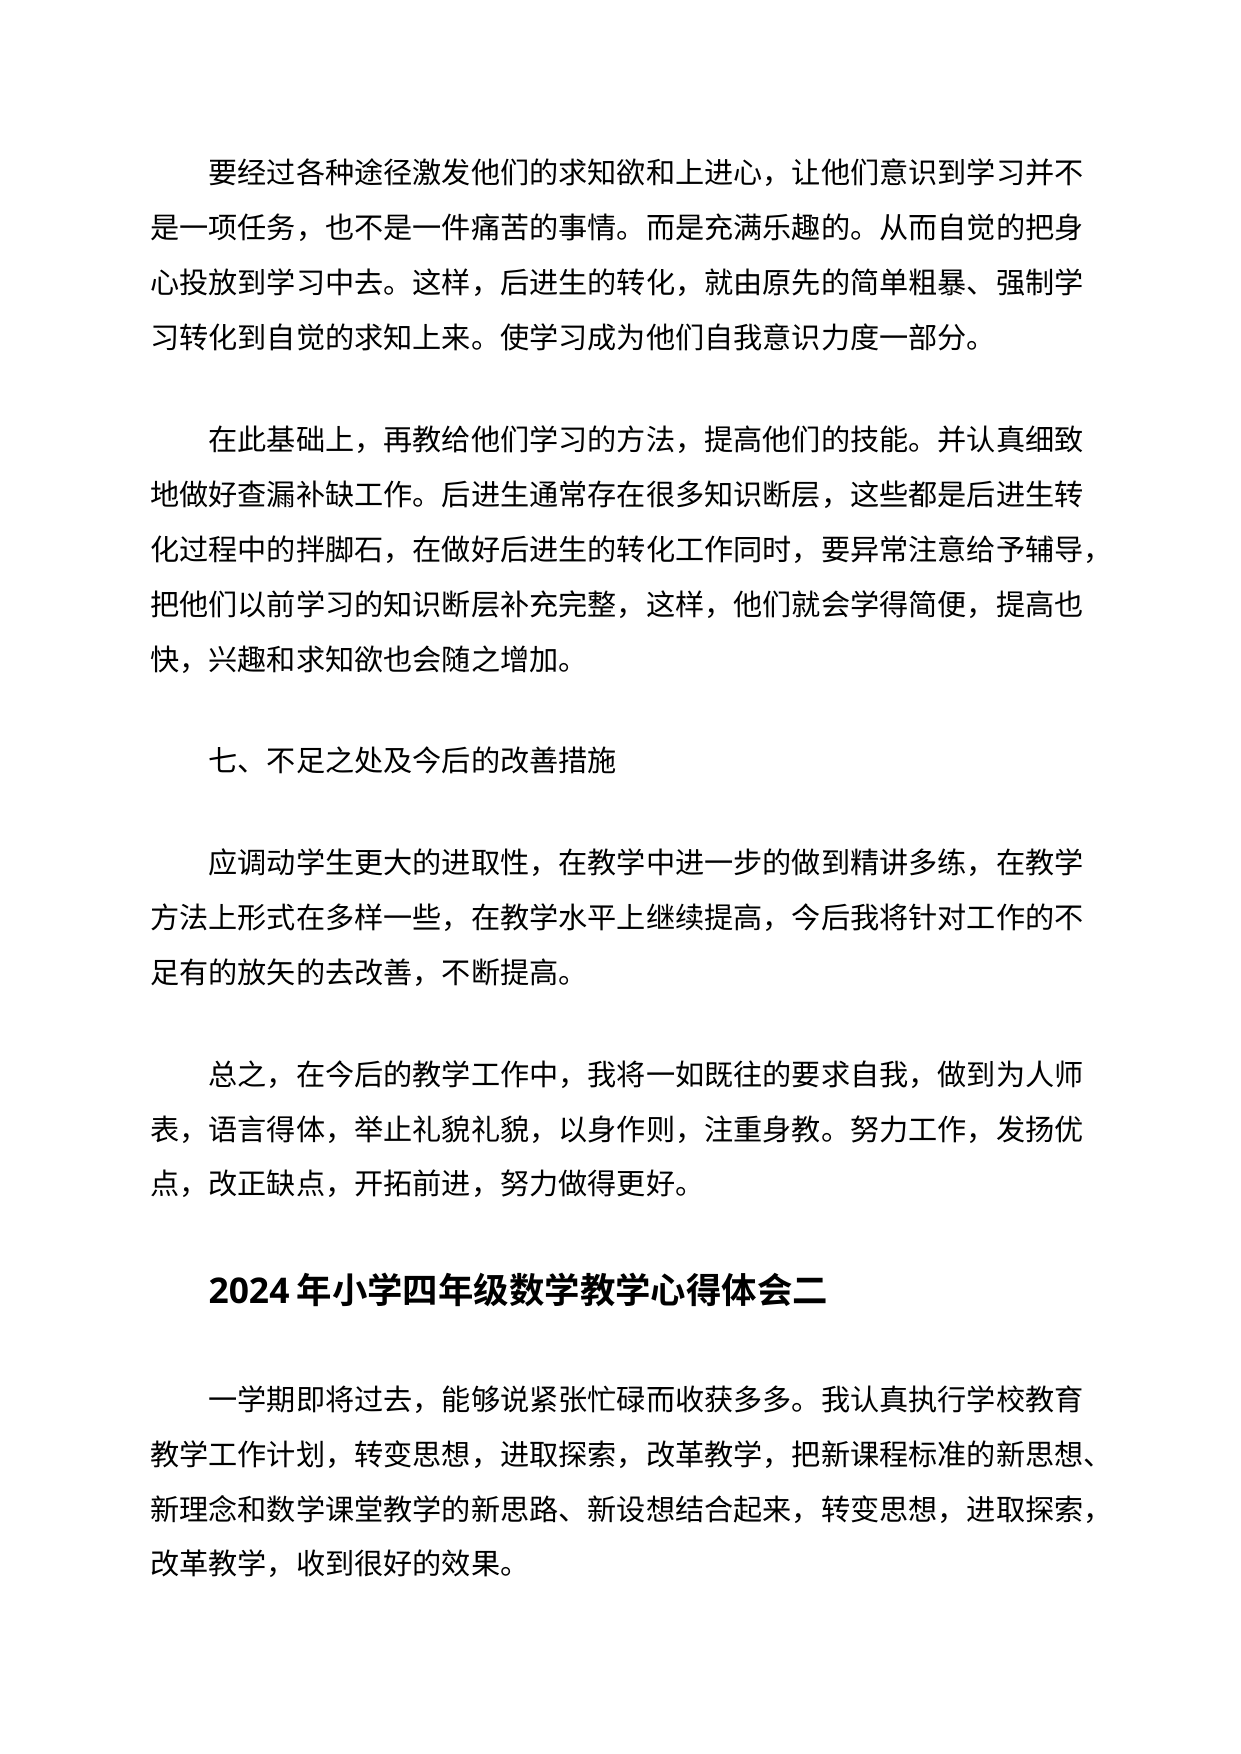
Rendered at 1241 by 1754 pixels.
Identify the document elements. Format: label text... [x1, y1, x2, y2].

text 要经过各种途径激发他们的求知欲和上进心，让他们意识到学习并不是一项任务，也不是一件痛苦的事情。而是充满乐趣的。从而自觉的把身心投放到学习中去。这样，后进生的转化，就由原先的简单粗暴、强制学习转化到自觉的求知上来。使学习成为他们自我意识力度一部分。 [150, 150, 1090, 357]
text 应调动学生更大的进取性，在教学中进一步的做到精讲多练，在教学方法上形式在多样一些，在教学水平上继续提高，今后我将针对工作的不足有的放矢的去改善，不断提高。 [150, 839, 1090, 992]
text 总之，在今后的教学工作中，我将一如既往的要求自我，做到为人师表，语言得体，举止礼貌礼貌，以身作则，注重身教。努力工作，发扬优点，改正缺点，开拓前进，努力做得更好。 [150, 1051, 1090, 1203]
text 七、不足之处及今后的改善措施 [150, 738, 1090, 780]
text 2024年小学四年级数学教学心得体会二 [150, 1263, 1090, 1314]
text 一学期即将过去，能够说紧张忙碌而收获多多。我认真执行学校教育教学工作计划，转变思想，进取探索，改革教学，把新课程标准的新思想、新理念和数学课堂教学的新思路、新设想结合起来，转变思想，进取探索，改革教学，收到很好的效果。 [150, 1376, 1090, 1583]
text 在此基础上，再教给他们学习的方法，提高他们的技能。并认真细致地做好查漏补缺工作。后进生通常存在很多知识断层，这些都是后进生转化过程中的拌脚石，在做好后进生的转化工作同时，要异常注意给予辅导，把他们以前学习的知识断层补充完整，这样，他们就会学得简便，提高也快，兴趣和求知欲也会随之增加。 [150, 416, 1090, 678]
